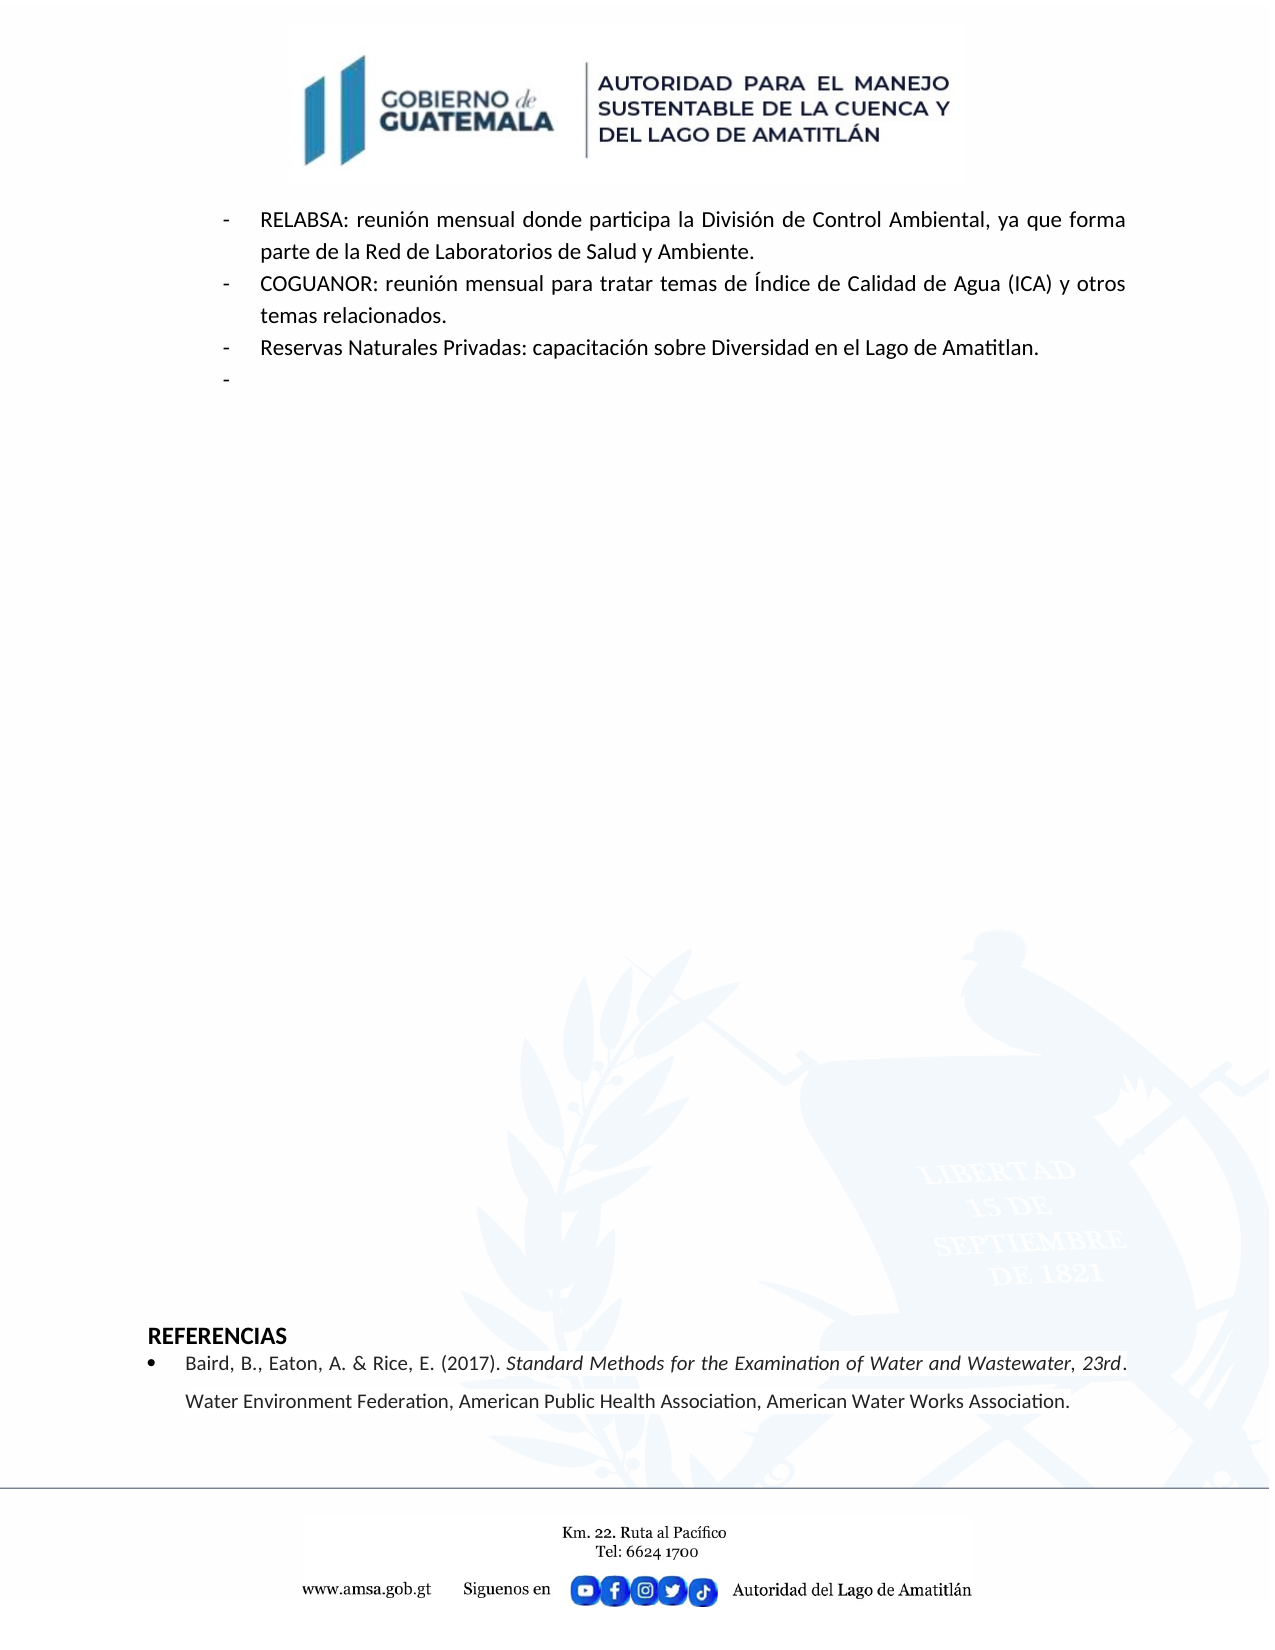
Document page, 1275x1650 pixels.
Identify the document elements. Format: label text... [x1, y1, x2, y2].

subtitle REFERENCIAS [148, 1320, 1127, 1351]
list COGUANOR: reunión mensual para tratar temas de Índice de Calidad de Agua (ICA) y otros temas relacionados. [223, 269, 1127, 329]
list Reservas Naturales Privadas: capacitación sobre Diversidad en el Lago de Amatitlan. [223, 333, 1127, 361]
picture [0, 5, 1269, 1607]
list RELABSA: reunión mensual donde participa la División de Control Ambiental, ya que forma parte de la Red de Laboratorios de Salud y Ambiente. [223, 205, 1127, 265]
list Baird, B., Eaton, A. & Rice, E. (2017). Standard Methods for the Examination of Water and Wastewater, 23rd. Water Environment Federation, American Public Health Association, American Water Works Association. [148, 1351, 1127, 1414]
